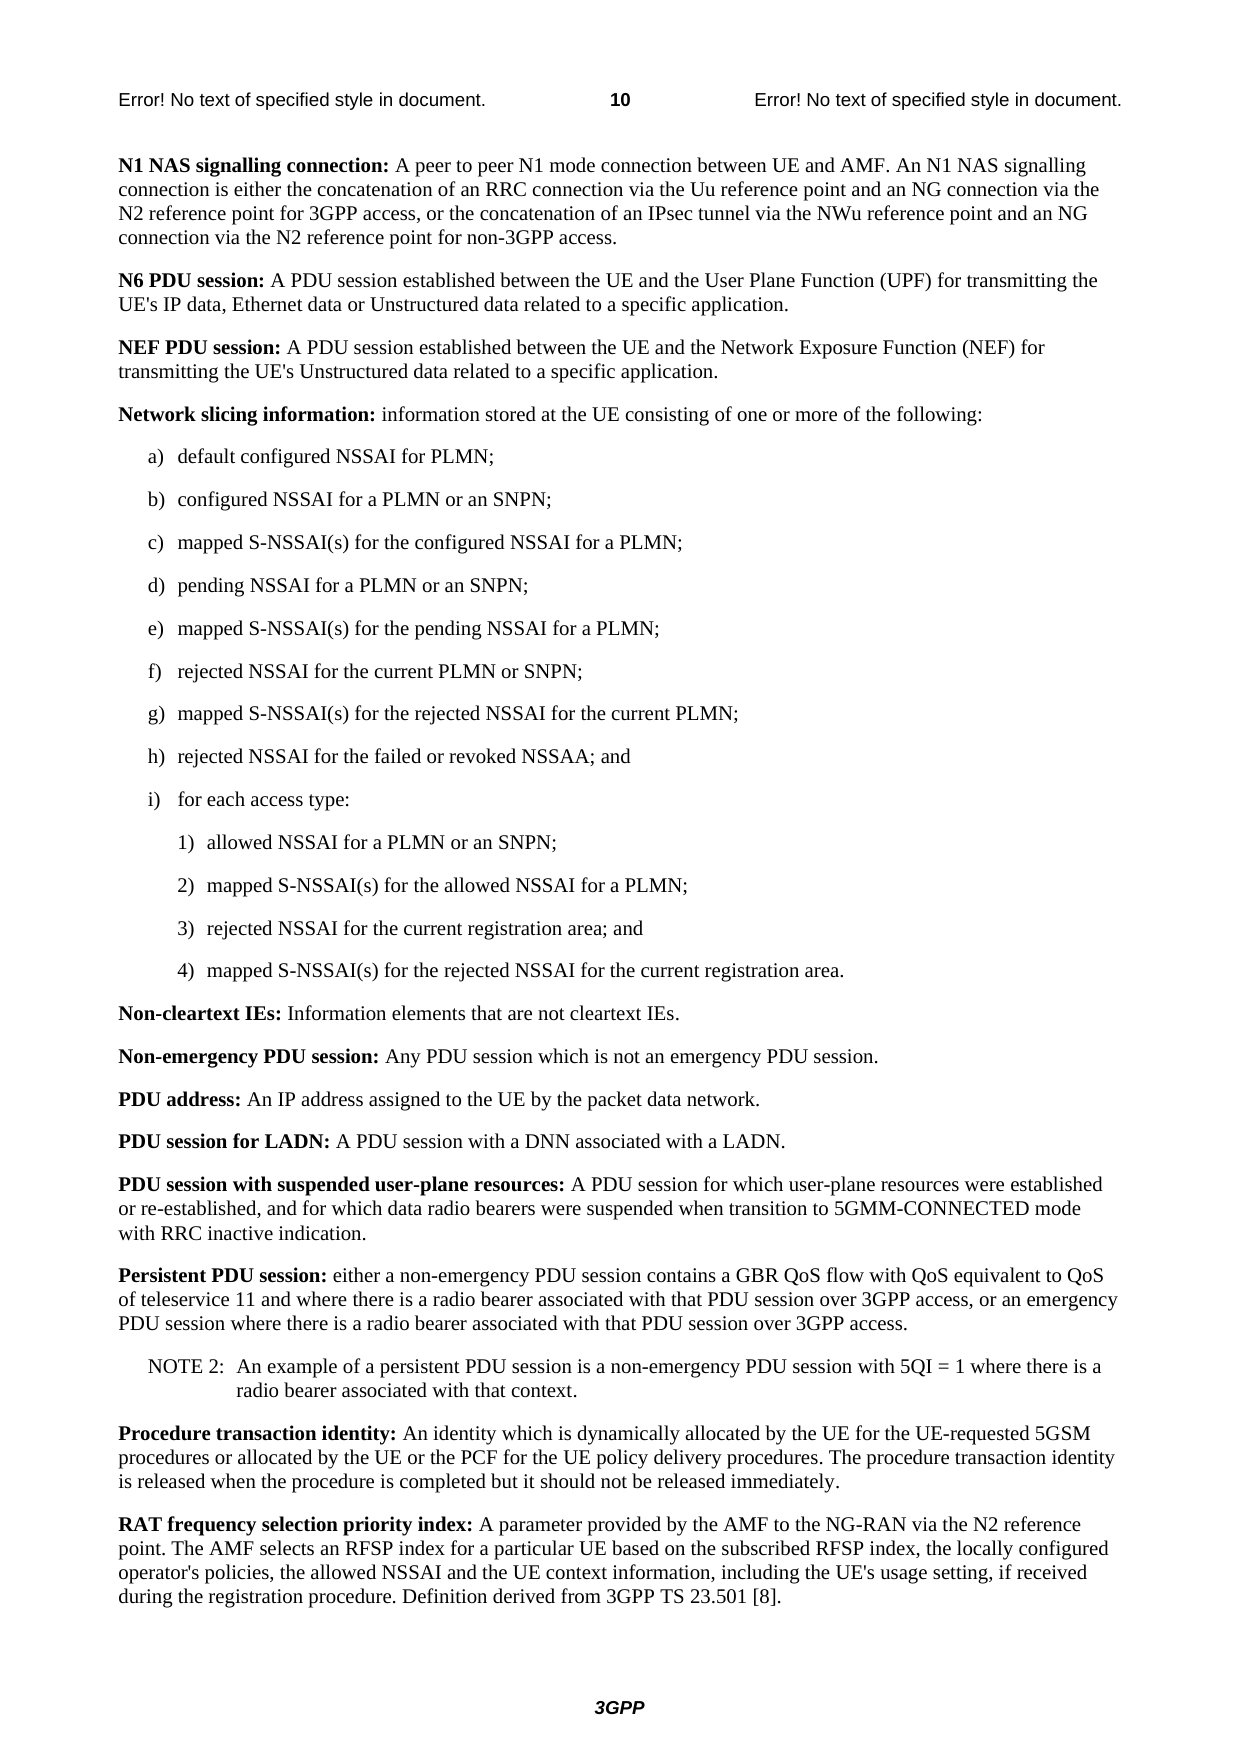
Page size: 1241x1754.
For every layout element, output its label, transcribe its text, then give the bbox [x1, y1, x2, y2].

text c) mapped S-NSSAI(s) for the configured NSSAI for a PLMN; [148, 530, 1122, 554]
text Procedure transaction identity: An identity which is dynamically allocated by the UE for the UE-requested 5GSM procedures or allocated by the UE or the PCF for the UE policy delivery procedures. The procedure transaction identity is released when the procedure is completed but it should not be released immediately. [118, 1421, 1122, 1493]
text Non-cleartext IEs: Information elements that are not cleartext IEs. [118, 1001, 1122, 1025]
text Network slicing information: information stored at the UE consisting of one or more of the following: [118, 402, 1122, 426]
text f) rejected NSSAI for the current PLMN or SNPN; [148, 658, 1122, 683]
text PDU session for LADN: A PDU session with a DNN associated with a LADN. [118, 1129, 1122, 1153]
text 3) rejected NSSAI for the current registration area; and [177, 915, 1122, 939]
text Non-emergency PDU session: Any PDU session which is not an emergency PDU session. [118, 1044, 1122, 1068]
text b) configured NSSAI for a PLMN or an SNPN; [148, 487, 1122, 511]
text PDU session with suspended user-plane resources: A PDU session for which user-plane resources were established or re-established, and for which data radio bearers were suspended when transition to 5GMM-CONNECTED mode with RRC inactive indication. [118, 1172, 1122, 1244]
text RAT frequency selection priority index: A parameter provided by the AMF to the NG-RAN via the N2 reference point. The AMF selects an RFSP index for a particular UE based on the subscribed RFSP index, the locally configured operator's policies, the allowed NSSAI and the UE context information, including the UE's usage setting, if received during the registration procedure. Definition derived from 3GPP TS 23.501 [8]. [118, 1512, 1122, 1608]
text d) pending NSSAI for a PLMN or an SNPN; [148, 573, 1122, 597]
text i) for each access type: [148, 787, 1122, 811]
text NOTE 2: An example of a persistent PDU session is a non-emergency PDU session with 5QI = 1 where there is a radio bearer associated with that context. [148, 1354, 1122, 1402]
text PDU address: An IP address assigned to the UE by the packet data network. [118, 1087, 1122, 1111]
text g) mapped S-NSSAI(s) for the rejected NSSAI for the current PLMN; [148, 701, 1122, 725]
text Persistent PDU session: either a non-emergency PDU session contains a GBR QoS flow with QoS equivalent to QoS of teleservice 11 and where there is a radio bearer associated with that PDU session over 3GPP access, or an emergency PDU session where there is a radio bearer associated with that PDU session over 3GPP access. [118, 1263, 1122, 1335]
text h) rejected NSSAI for the failed or revoked NSSAA; and [148, 744, 1122, 768]
text NEF PDU session: A PDU session established between the UE and the Network Exposure Function (NEF) for transmitting the UE's Unstructured data related to a specific application. [118, 335, 1122, 383]
text N6 PDU session: A PDU session established between the UE and the User Plane Function (UPF) for transmitting the UE's IP data, Ethernet data or Unstructured data related to a specific application. [118, 268, 1122, 316]
text 2) mapped S-NSSAI(s) for the allowed NSSAI for a PLMN; [177, 873, 1122, 897]
text e) mapped S-NSSAI(s) for the pending NSSAI for a PLMN; [148, 616, 1122, 640]
text N1 NAS signalling connection: A peer to peer N1 mode connection between UE and AMF. An N1 NAS signalling connection is either the concatenation of an RRC connection via the Uu reference point and an NG connection via the N2 reference point for 3GPP access, or the concatenation of an IPsec tunnel via the NWu reference point and an NG connection via the N2 reference point for non-3GPP access. [118, 153, 1122, 249]
text a) default configured NSSAI for PLMN; [148, 444, 1122, 468]
text 4) mapped S-NSSAI(s) for the rejected NSSAI for the current registration area. [177, 958, 1122, 982]
text 1) allowed NSSAI for a PLMN or an SNPN; [177, 830, 1122, 854]
